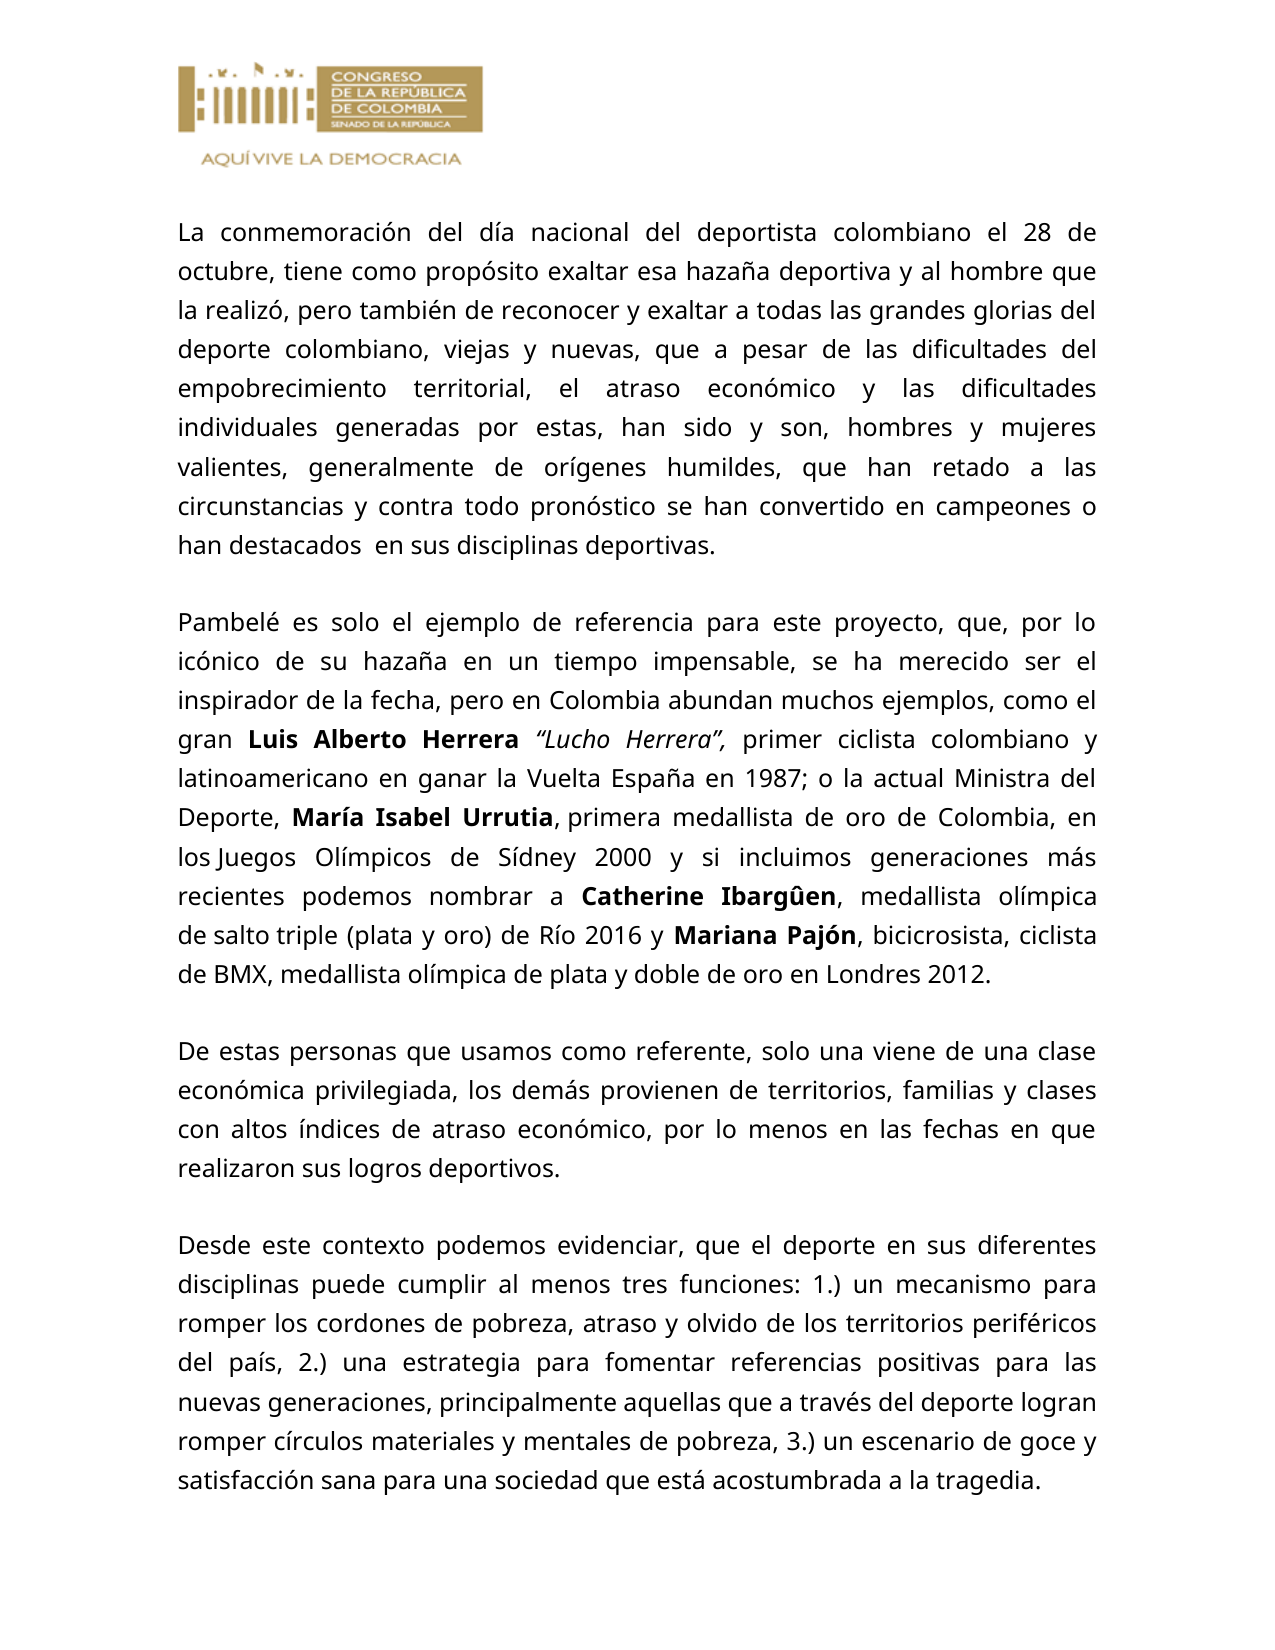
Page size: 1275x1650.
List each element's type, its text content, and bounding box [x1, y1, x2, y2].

text La conmemoración del día nacional del deportista colombiano el 28 de octubre, tiene como propósito exaltar esa hazaña deportiva y al hombre que la realizó, pero también de reconocer y exaltar a todas las grandes glorias del deporte colombiano, viejas y nuevas, que a pesar de las dificultades del empobrecimiento territorial, el atraso económico y las dificultades individuales generadas por estas, han sido y son, hombres y mujeres valientes, generalmente de orígenes humildes, que han retado a las circunstancias y contra todo pronóstico se han convertido en campeones o han destacados en sus disciplinas deportivas. [177, 214, 1098, 562]
text Desde este contexto podemos evidenciar, que el deporte en sus diferentes disciplinas puede cumplir al menos tres funciones: 1.) un mecanismo para romper los cordones de pobreza, atraso y olvido de los territorios periféricos del país, 2.) una estrategia para fomentar referencias positivas para las nuevas generaciones, principalmente aquellas que a través del deporte logran romper círculos materiales y mentales de pobreza, 3.) un escenario de goce y satisfacción sana para una sociedad que está acostumbrada a la tragedia. [177, 1228, 1098, 1497]
picture [177, 61, 484, 169]
text De estas personas que usamos como referente, solo una viene de una clase económica privilegiada, los demás provienen de territorios, familias y clases con altos índices de atraso económico, por lo menos en las fechas en que realizaron sus logros deportivos. [177, 1033, 1098, 1185]
text Pambelé es solo el ejemplo de referencia para este proyecto, que, por lo icónico de su hazaña en un tiempo impensable, se ha merecido ser el inspirador de la fecha, pero en Colombia abundan muchos ejemplos, como el gran Luis Alberto Herrera “Lucho Herrera”, primer ciclista colombiano y latinoamericano en ganar la Vuelta España en 1987; o la actual Ministra del Deporte, María Isabel Urrutia, primera medallista de oro de Colombia, en los Juegos Olímpicos de Sídney 2000 y si incluimos generaciones más recientes podemos nombrar a Catherine Ibargûen, medallista olímpica de salto triple (plata y oro) de Río 2016 y Mariana Pajón, bicicrosista, ciclista de BMX, medallista olímpica de plata y doble de oro en Londres 2012. [177, 604, 1098, 991]
